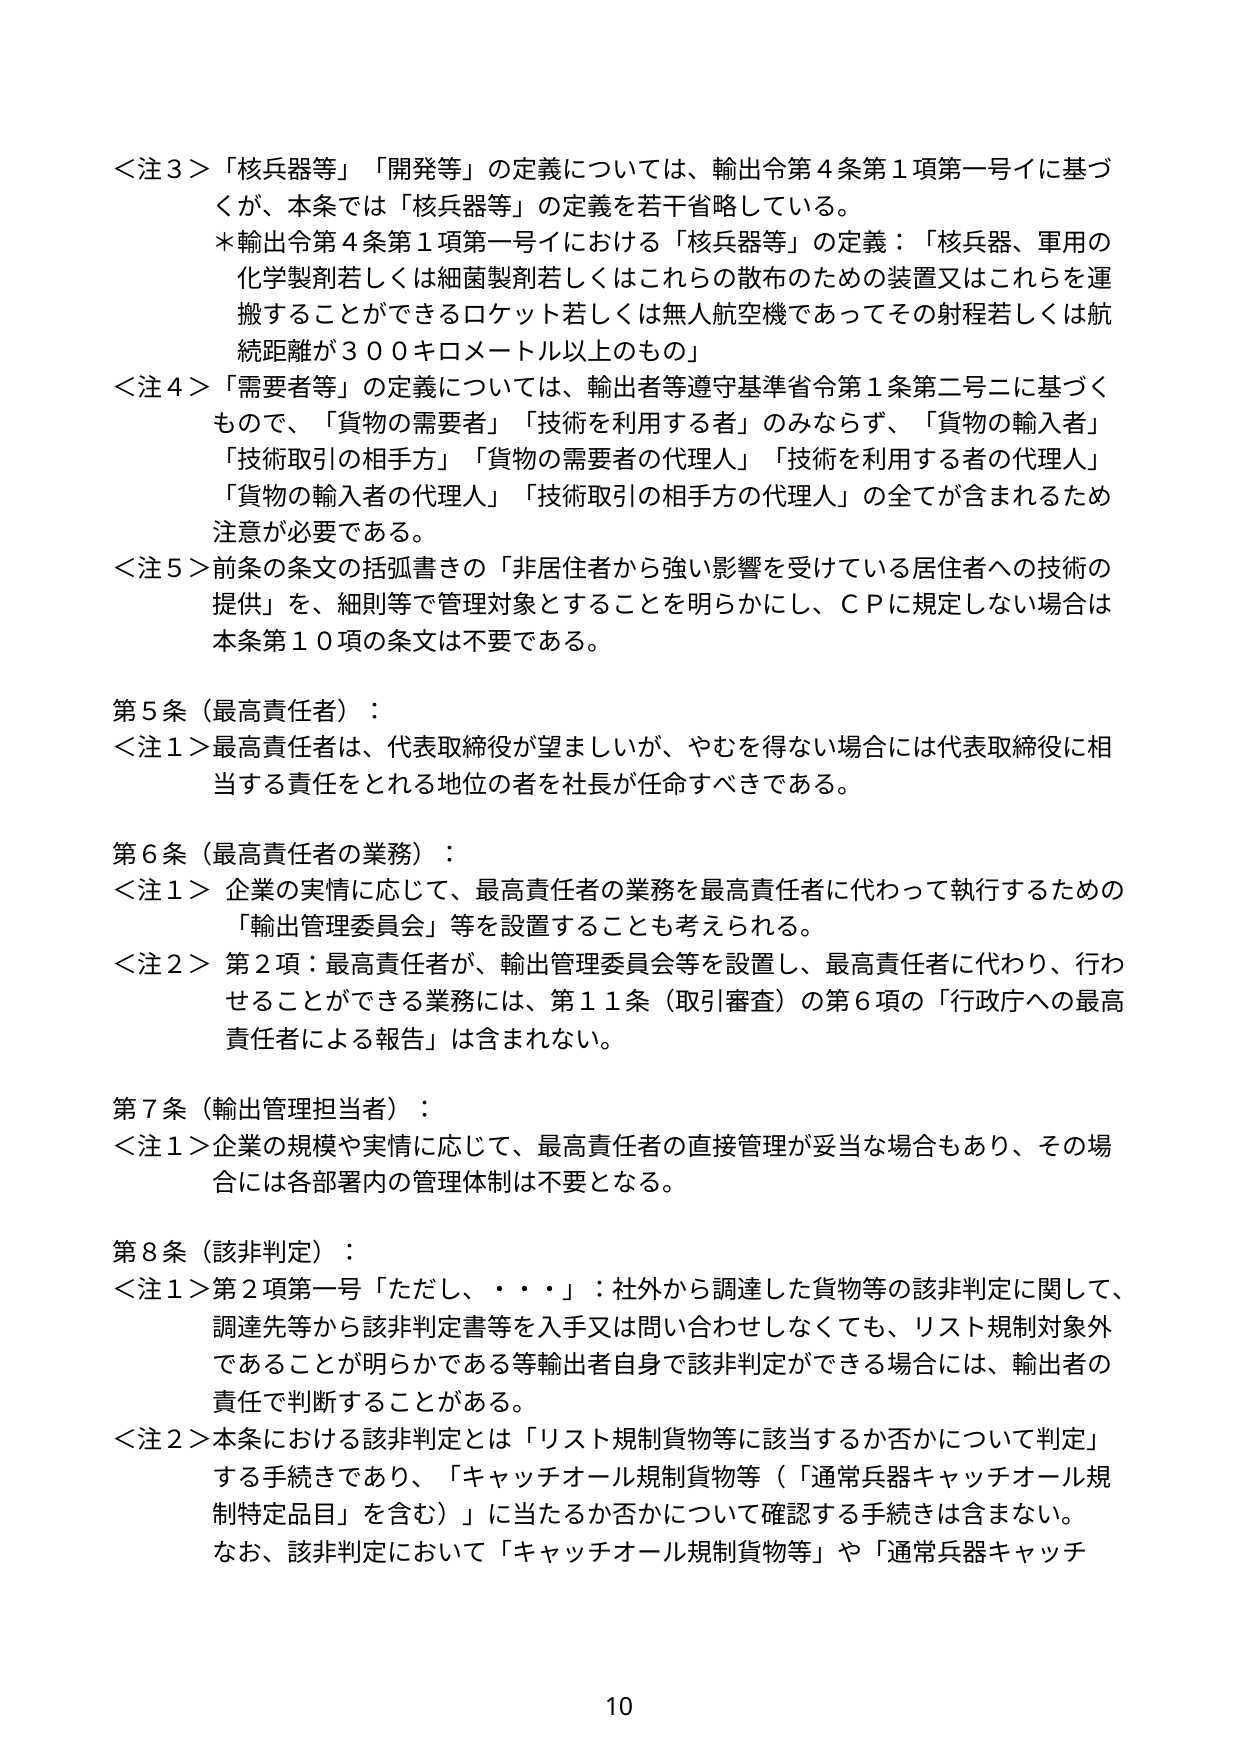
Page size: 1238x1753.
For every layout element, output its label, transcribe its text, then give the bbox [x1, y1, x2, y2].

text ＜注１＞企業の規模や実情に応じて、最高責任者の直接管理が妥当な場合もあり、その場合には各部署内の管理体制は不要となる。 [112, 1126, 1125, 1198]
text ＜注３＞「核兵器等」「開発等」の定義については、輸出令第４条第１項第一号イに基づくが、本条では「核兵器等」の定義を若干省略している。 [112, 150, 1125, 222]
text 注意が必要である。 [112, 512, 1125, 549]
text ＜注１＞第２項第一号「ただし、・・・」：社外から調達した貨物等の該非判定に関して、調達先等から該非判定書等を入手又は問い合わせしなくても、リスト規制対象外であることが明らかである等輸出者自身で該非判定ができる場合には、輸出者の責任で判断することがある。 [112, 1269, 1125, 1419]
list 第２項：最高責任者が、輸出管理委員会等を設置し、最高責任者に代わり、行わせることができる業務には、第１１条（取引審査）の第６項の「行政庁への最高責任者による報告」は含まれない。 [112, 943, 1125, 1056]
text 第５条（最高責任者）： [112, 692, 1125, 728]
text ＜注４＞「需要者等」の定義については、輸出者等遵守基準省令第１条第二号ニに基づくもので、「貨物の需要者」「技術を利用する者」のみならず、「貨物の輸入者」「技術取引の相手方」「貨物の需要者の代理人」「技術を利用する者の代理人」「貨物の輸入者の代理人」「技術取引の相手方の代理人」の全てが含まれるため [112, 367, 1125, 512]
text ＊輸出令第４条第１項第一号イにおける「核兵器等」の定義：「核兵器、軍用の化学製剤若しくは細菌製剤若しくはこれらの散布のための装置又はこれらを運搬することができるロケット若しくは無人航空機であってその射程若しくは航続距離が３００キロメートル以上のもの」 [212, 222, 1125, 367]
text 第７条（輸出管理担当者）： [112, 1090, 1125, 1126]
list 企業の実情に応じて、最高責任者の業務を最高責任者に代わって執行するための「輸出管理委員会」等を設置することも考えられる。 [112, 871, 1125, 943]
text ＜注１＞最高責任者は、代表取締役が望ましいが、やむを得ない場合には代表取締役に相当する責任をとれる地位の者を社長が任命すべきである。 [112, 728, 1125, 800]
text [112, 1419, 1125, 1569]
text 第８条（該非判定）： [112, 1232, 1125, 1269]
text ＜注５＞前条の条文の括弧書きの「非居住者から強い影響を受けている居住者への技術の提供」を、細則等で管理対象とすることを明らかにし、ＣＰに規定しない場合は本条第１０項の条文は不要である。 [112, 549, 1125, 657]
text 第６条（最高責任者の業務）： [112, 834, 1125, 871]
